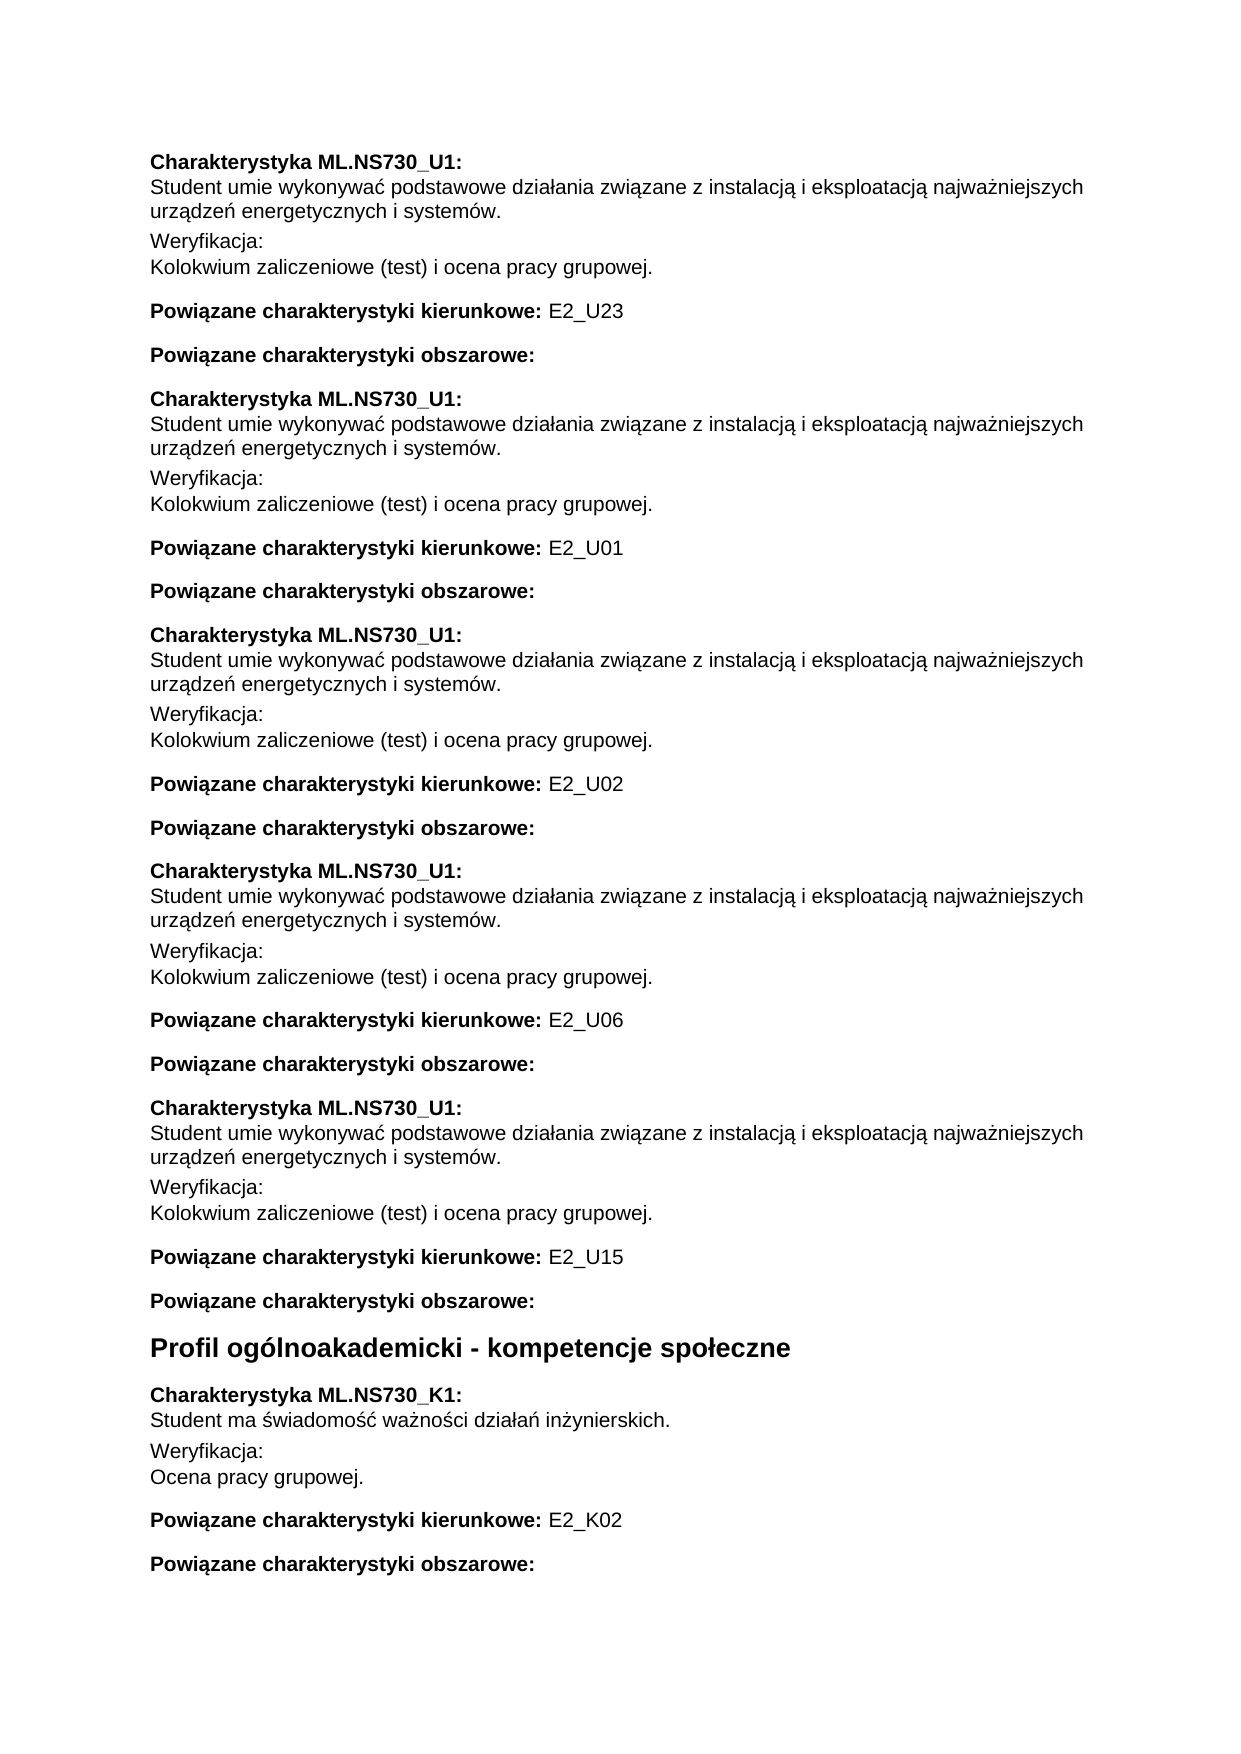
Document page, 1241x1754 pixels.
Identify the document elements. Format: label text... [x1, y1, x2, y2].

text Weryfikacja: [150, 1175, 1090, 1199]
text Weryfikacja: [150, 1438, 1090, 1462]
text Powiązane charakterystyki kierunkowe: E2_U15 [150, 1245, 1090, 1269]
text Charakterystyka ML.NS730_U1: [150, 859, 1090, 883]
text Charakterystyka ML.NS730_K1: [150, 1383, 1090, 1407]
text Powiązane charakterystyki kierunkowe: E2_U23 [150, 299, 1090, 323]
text Student umie wykonywać podstawowe działania związane z instalacją i eksploatacją najważniejszych urządzeń energetycznych i systemów. [150, 884, 1090, 932]
text Powiązane charakterystyki obszarowe: [150, 343, 1090, 367]
text Charakterystyka ML.NS730_U1: [150, 623, 1090, 647]
text Student umie wykonywać podstawowe działania związane z instalacją i eksploatacją najważniejszych urządzeń energetycznych i systemów. [150, 175, 1090, 223]
text Powiązane charakterystyki kierunkowe: E2_U06 [150, 1008, 1090, 1032]
text Powiązane charakterystyki obszarowe: [150, 579, 1090, 603]
text Charakterystyka ML.NS730_U1: [150, 1096, 1090, 1120]
text Kolokwium zaliczeniowe (test) i ocena pracy grupowej. [150, 728, 1090, 752]
text Weryfikacja: [150, 938, 1090, 962]
text Student ma świadomość ważności działań inżynierskich. [150, 1408, 1090, 1432]
text Charakterystyka ML.NS730_U1: [150, 150, 1090, 174]
text Powiązane charakterystyki kierunkowe: E2_U02 [150, 772, 1090, 796]
text Student umie wykonywać podstawowe działania związane z instalacją i eksploatacją najważniejszych urządzeń energetycznych i systemów. [150, 648, 1090, 696]
text Powiązane charakterystyki obszarowe: [150, 816, 1090, 839]
text Kolokwium zaliczeniowe (test) i ocena pracy grupowej. [150, 492, 1090, 516]
text Weryfikacja: [150, 229, 1090, 253]
text Powiązane charakterystyki obszarowe: [150, 1552, 1090, 1576]
text Kolokwium zaliczeniowe (test) i ocena pracy grupowej. [150, 255, 1090, 279]
text Student umie wykonywać podstawowe działania związane z instalacją i eksploatacją najważniejszych urządzeń energetycznych i systemów. [150, 1121, 1090, 1169]
text Powiązane charakterystyki obszarowe: [150, 1052, 1090, 1076]
text Powiązane charakterystyki kierunkowe: E2_U01 [150, 535, 1090, 559]
text Weryfikacja: [150, 702, 1090, 726]
text Ocena pracy grupowej. [150, 1464, 1090, 1488]
text Kolokwium zaliczeniowe (test) i ocena pracy grupowej. [150, 964, 1090, 988]
text Weryfikacja: [150, 466, 1090, 489]
subtitle Profil ogólnoakademicki - kompetencje społeczne [150, 1332, 1090, 1363]
text Student umie wykonywać podstawowe działania związane z instalacją i eksploatacją najważniejszych urządzeń energetycznych i systemów. [150, 411, 1090, 459]
text Powiązane charakterystyki obszarowe: [150, 1288, 1090, 1312]
text Kolokwium zaliczeniowe (test) i ocena pracy grupowej. [150, 1201, 1090, 1225]
text Charakterystyka ML.NS730_U1: [150, 386, 1090, 410]
text Powiązane charakterystyki kierunkowe: E2_K02 [150, 1508, 1090, 1532]
